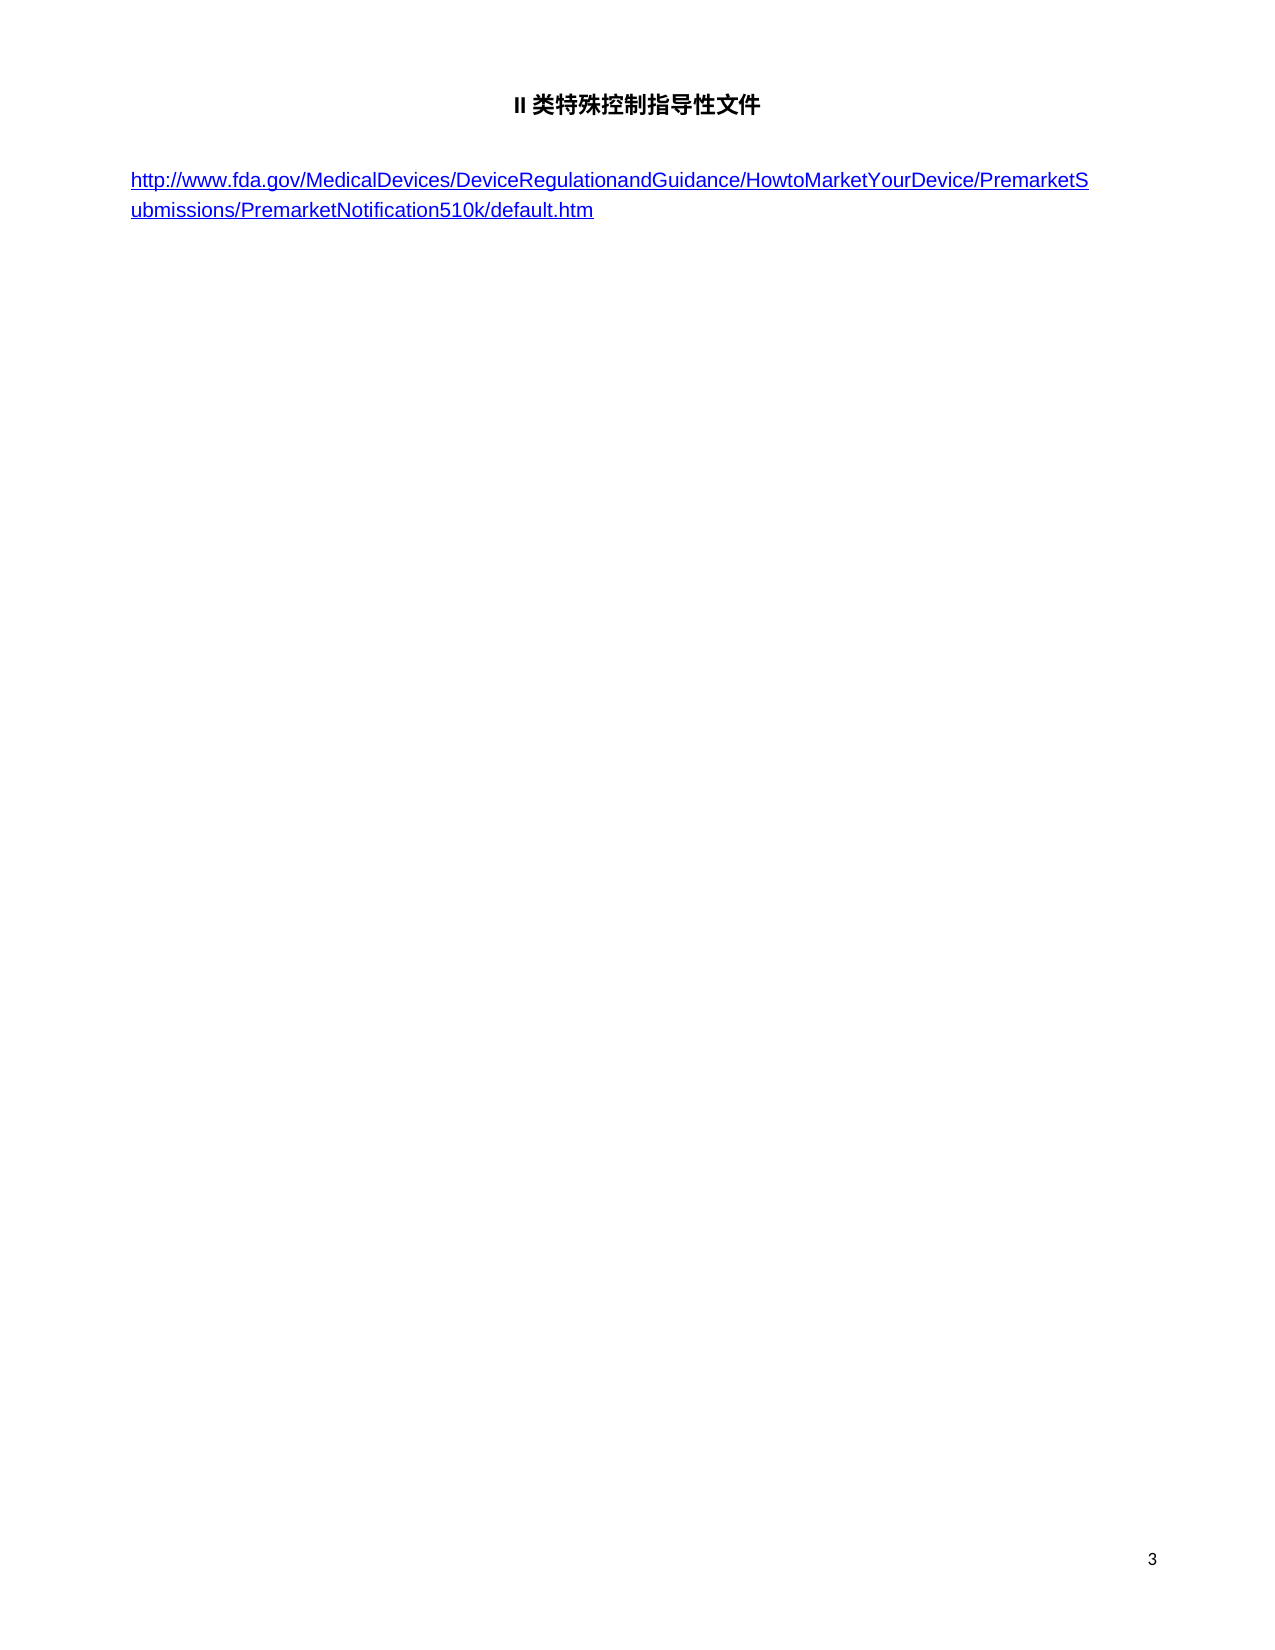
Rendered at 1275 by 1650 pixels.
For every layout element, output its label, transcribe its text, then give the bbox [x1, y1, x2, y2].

text http://www.fda.gov/MedicalDevices/DeviceRegulationandGuidance/HowtoMarketYourDevice/PremarketS ubmissions/PremarketNotification510k/default.htm [131, 168, 1157, 221]
